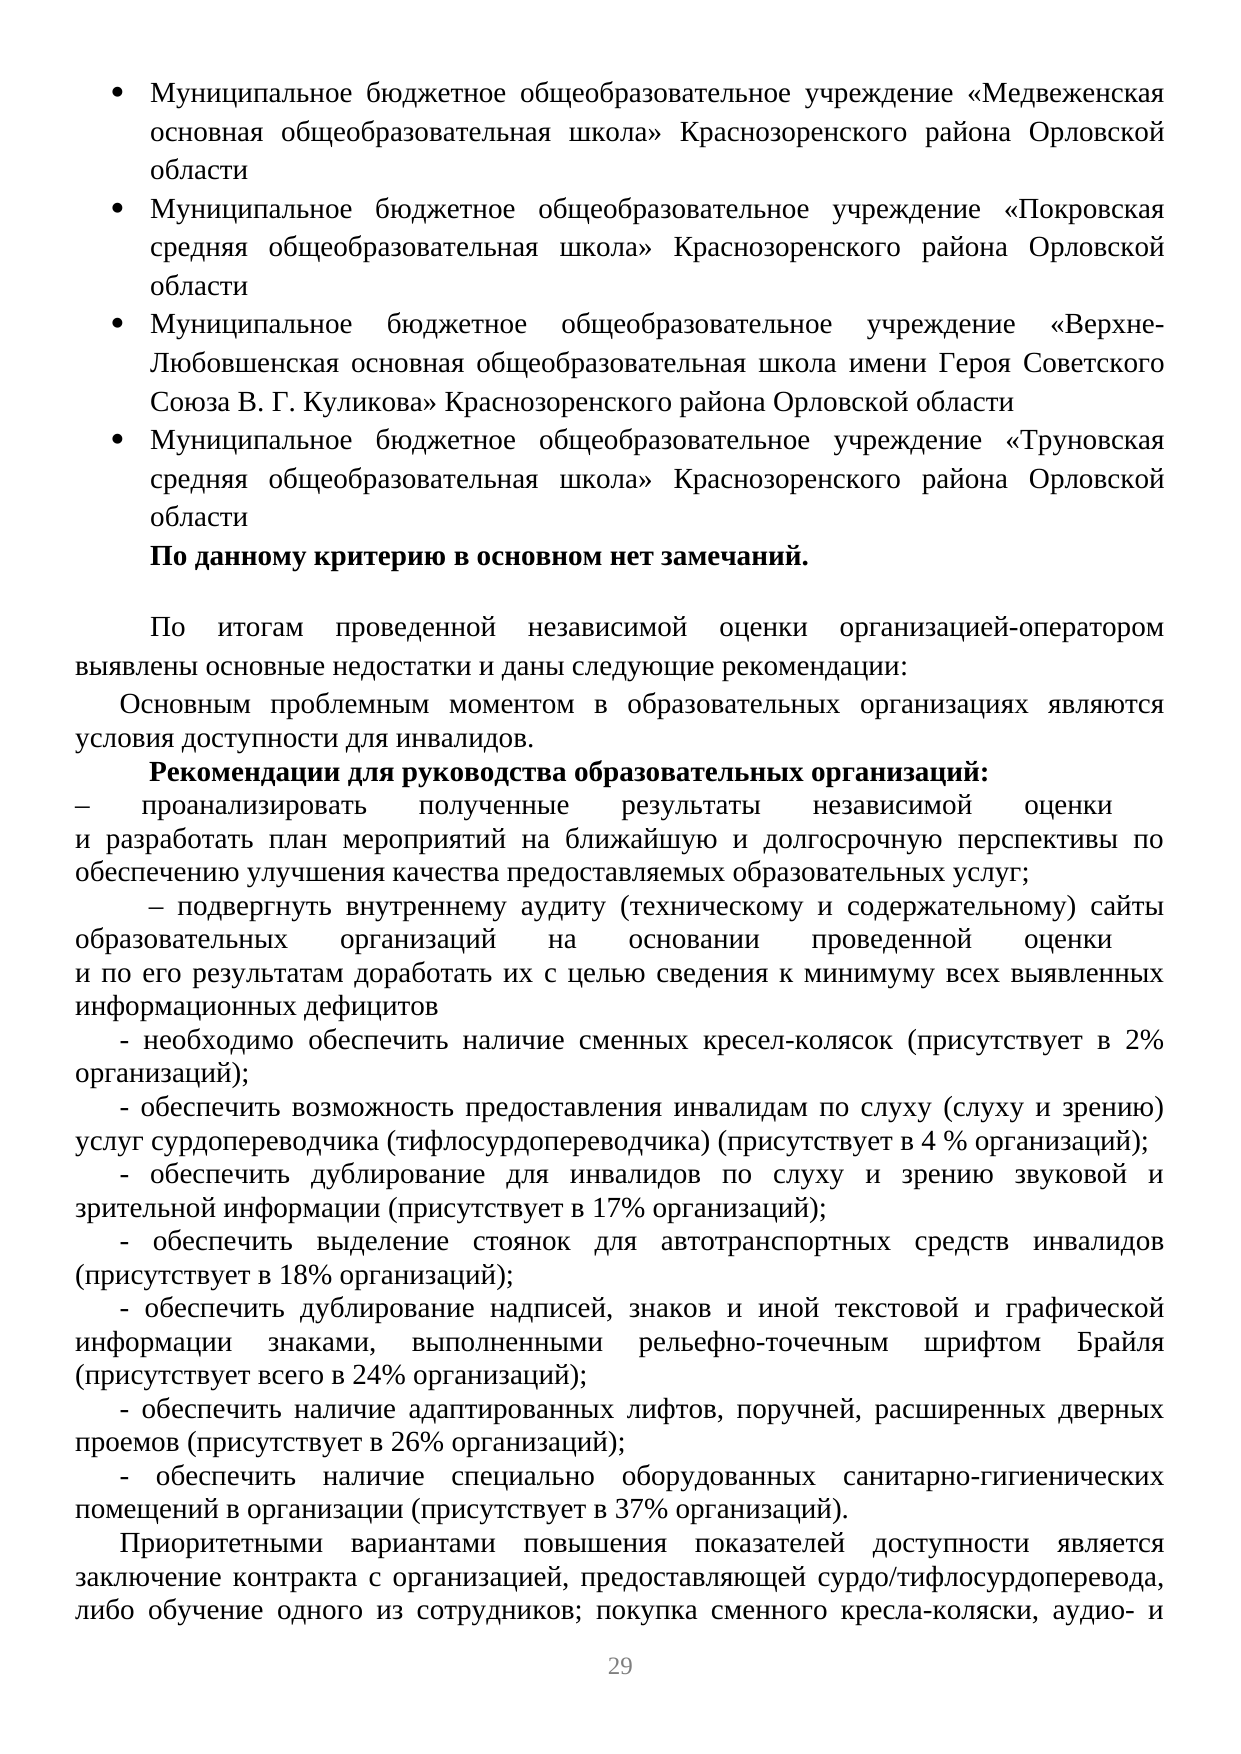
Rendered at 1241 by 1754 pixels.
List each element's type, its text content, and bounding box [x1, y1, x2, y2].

list По итогам проведенной независимой оценки организацией-оператором выявлены основные недостатки и даны следующие рекомендации: [75, 609, 1165, 682]
text - необходимо обеспечить наличие сменных кресел-колясок (присутствует в 2% организаций); [75, 1022, 1165, 1089]
list Муниципальное бюджетное общеобразовательное учреждение «Труновская средняя общеобразовательная школа» Краснозоренского района Орловской области [112, 422, 1165, 533]
text - обеспечить дублирование для инвалидов по слуху и зрению звуковой и зрительной информации (присутствует в 17% организаций); [75, 1156, 1165, 1223]
text – проанализировать полученные результаты независимой оценки и разработать план мероприятий на ближайшую и долгосрочную перспективы по обеспечению улучшения качества предоставляемых образовательных услуг; [75, 787, 1165, 888]
list Муниципальное бюджетное общеобразовательное учреждение «Медвеженская основная общеобразовательная школа» Краснозоренского района Орловской области [112, 75, 1165, 186]
list По данному критерию в основном нет замечаний. [150, 538, 1165, 571]
text - обеспечить наличие адаптированных лифтов, поручней, расширенных дверных проемов (присутствует в 26% организаций); [75, 1391, 1165, 1458]
text - обеспечить наличие специально оборудованных санитарно-гигиенических помещений в организации (присутствует в 37% организаций). [75, 1458, 1165, 1525]
text – подвергнуть внутреннему аудиту (техническому и содержательному) сайты образовательных организаций на основании проведенной оценки и по его результатам доработать их с целью сведения к минимуму всех выявленных информационных дефицитов [75, 888, 1165, 1022]
list Муниципальное бюджетное общеобразовательное учреждение «Верхне-Любовшенская основная общеобразовательная школа имени Героя Советского Союза В. Г. Куликова» Краснозоренского района Орловской области [112, 306, 1165, 417]
text Рекомендации для руководства образовательных организаций: [75, 754, 1165, 787]
text - обеспечить возможность предоставления инвалидам по слуху (слуху и зрению) услуг сурдопереводчика (тифлосурдопереводчика) (присутствует в 4 % организаций); [75, 1089, 1165, 1156]
text - обеспечить дублирование надписей, знаков и иной текстовой и графической информации знаками, выполненными рельефно-точечным шрифтом Брайля (присутствует всего в 24% организаций); [75, 1290, 1165, 1391]
text Основным проблемным моментом в образовательных организациях являются условия доступности для инвалидов. [75, 687, 1165, 754]
list Муниципальное бюджетное общеобразовательное учреждение «Покровская средняя общеобразовательная школа» Краснозоренского района Орловской области [112, 191, 1165, 301]
text - обеспечить выделение стоянок для автотранспортных средств инвалидов (присутствует в 18% организаций); [75, 1223, 1165, 1290]
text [75, 1525, 1165, 1626]
